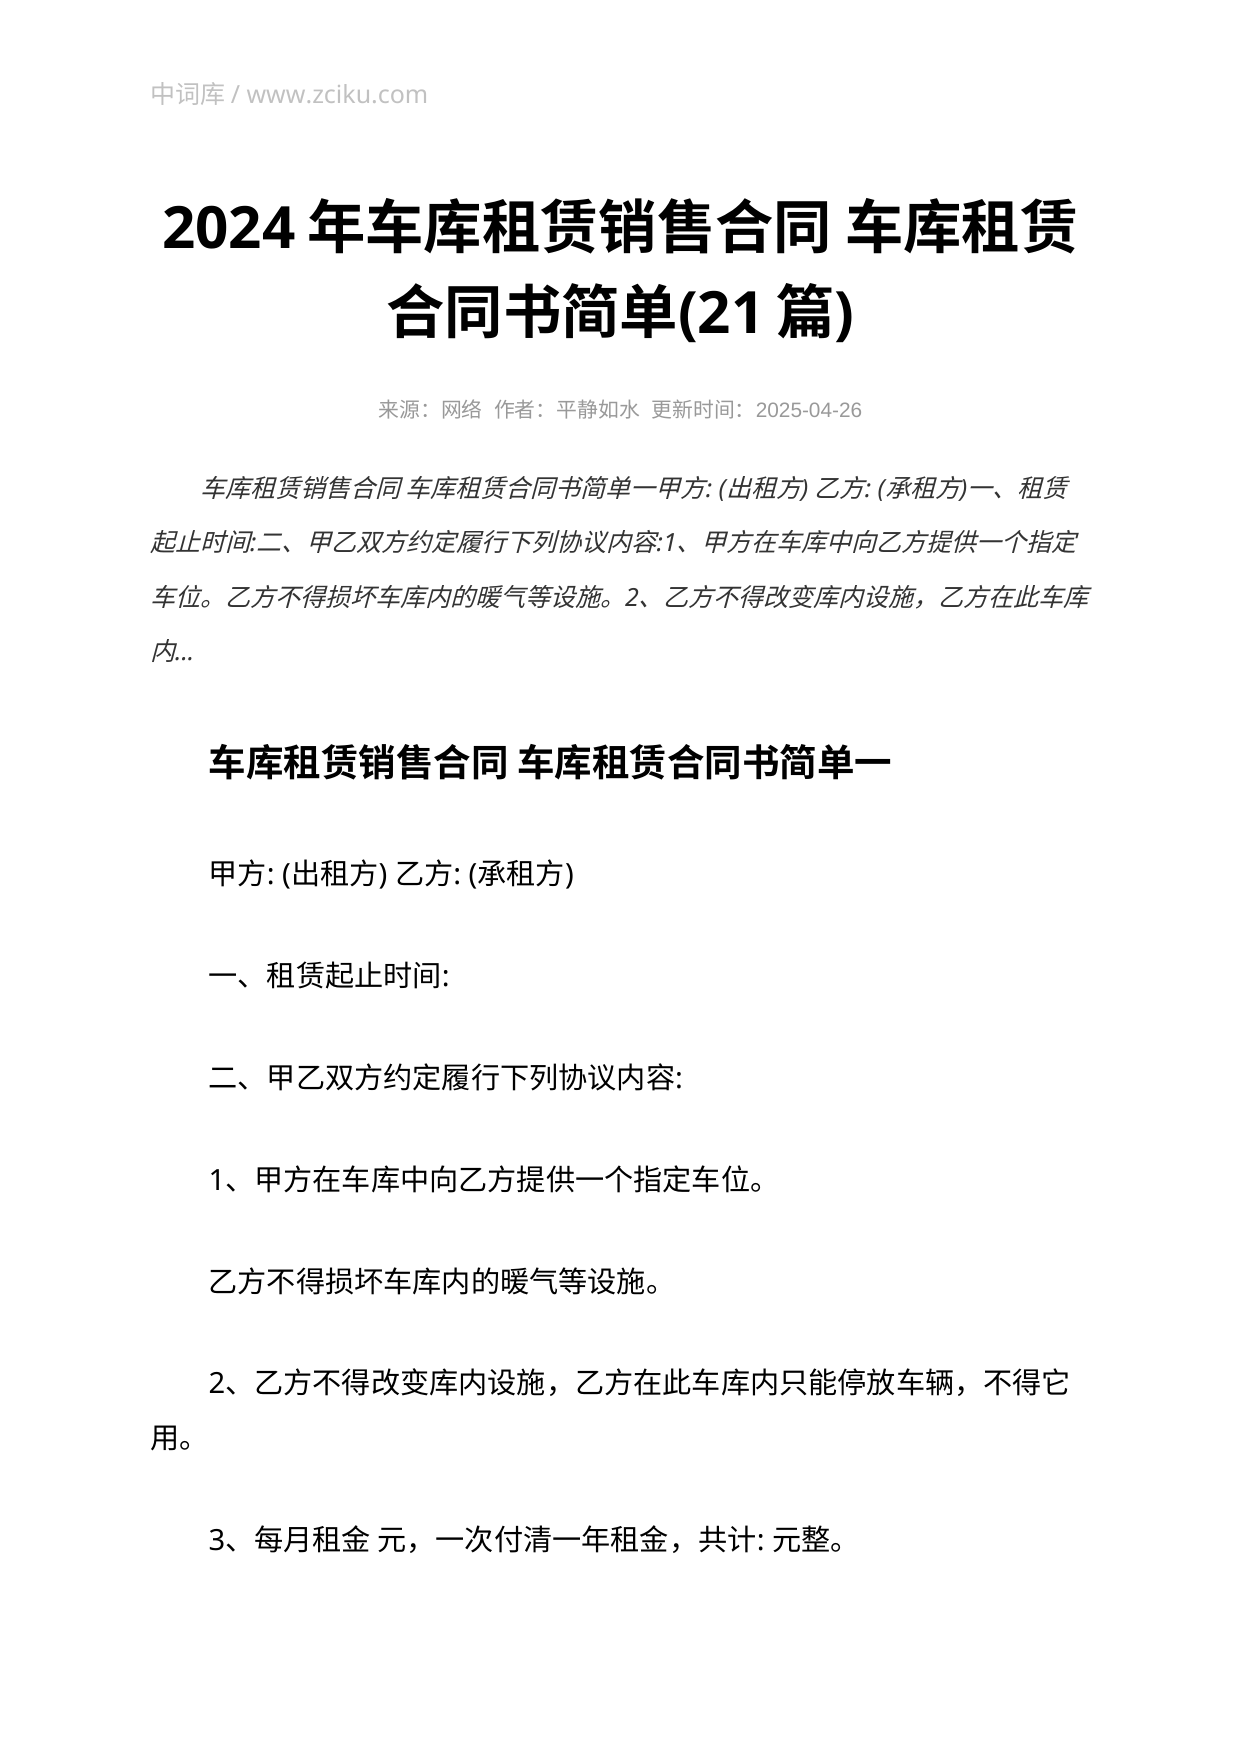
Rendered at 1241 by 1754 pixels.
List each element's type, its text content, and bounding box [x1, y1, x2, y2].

text 乙方不得损坏车库内的暖气等设施。 [150, 1258, 1090, 1301]
text 甲方: (出租方) 乙方: (承租方) [150, 850, 1090, 893]
text 来源：网络 作者：平静如水 更新时间：2025-04-26 [150, 398, 1090, 422]
text 3、每月租金 元，一次付清一年租金，共计: 元整。 [150, 1517, 1090, 1559]
text 车库租赁销售合同 车库租赁合同书简单一 [150, 733, 1090, 787]
text 车库租赁销售合同 车库租赁合同书简单一甲方: (出租方) 乙方: (承租方)一、租赁起止时间:二、甲乙双方约定履行下列协议内容:1、甲方在车库中向乙方提供一个指定车位。乙方不得损坏车库内的暖气等设施。2、乙方不得改变库内设施，乙方在此车库内... [150, 468, 1090, 668]
subtitle 2024年车库租赁销售合同 车库租赁合同书简单(21篇) [150, 181, 1090, 351]
text 一、租赁起止时间: [150, 952, 1090, 995]
text 1、甲方在车库中向乙方提供一个指定车位。 [150, 1156, 1090, 1199]
text 二、甲乙双方约定履行下列协议内容: [150, 1054, 1090, 1097]
text 2、乙方不得改变库内设施，乙方在此车库内只能停放车辆，不得它用。 [150, 1360, 1090, 1457]
